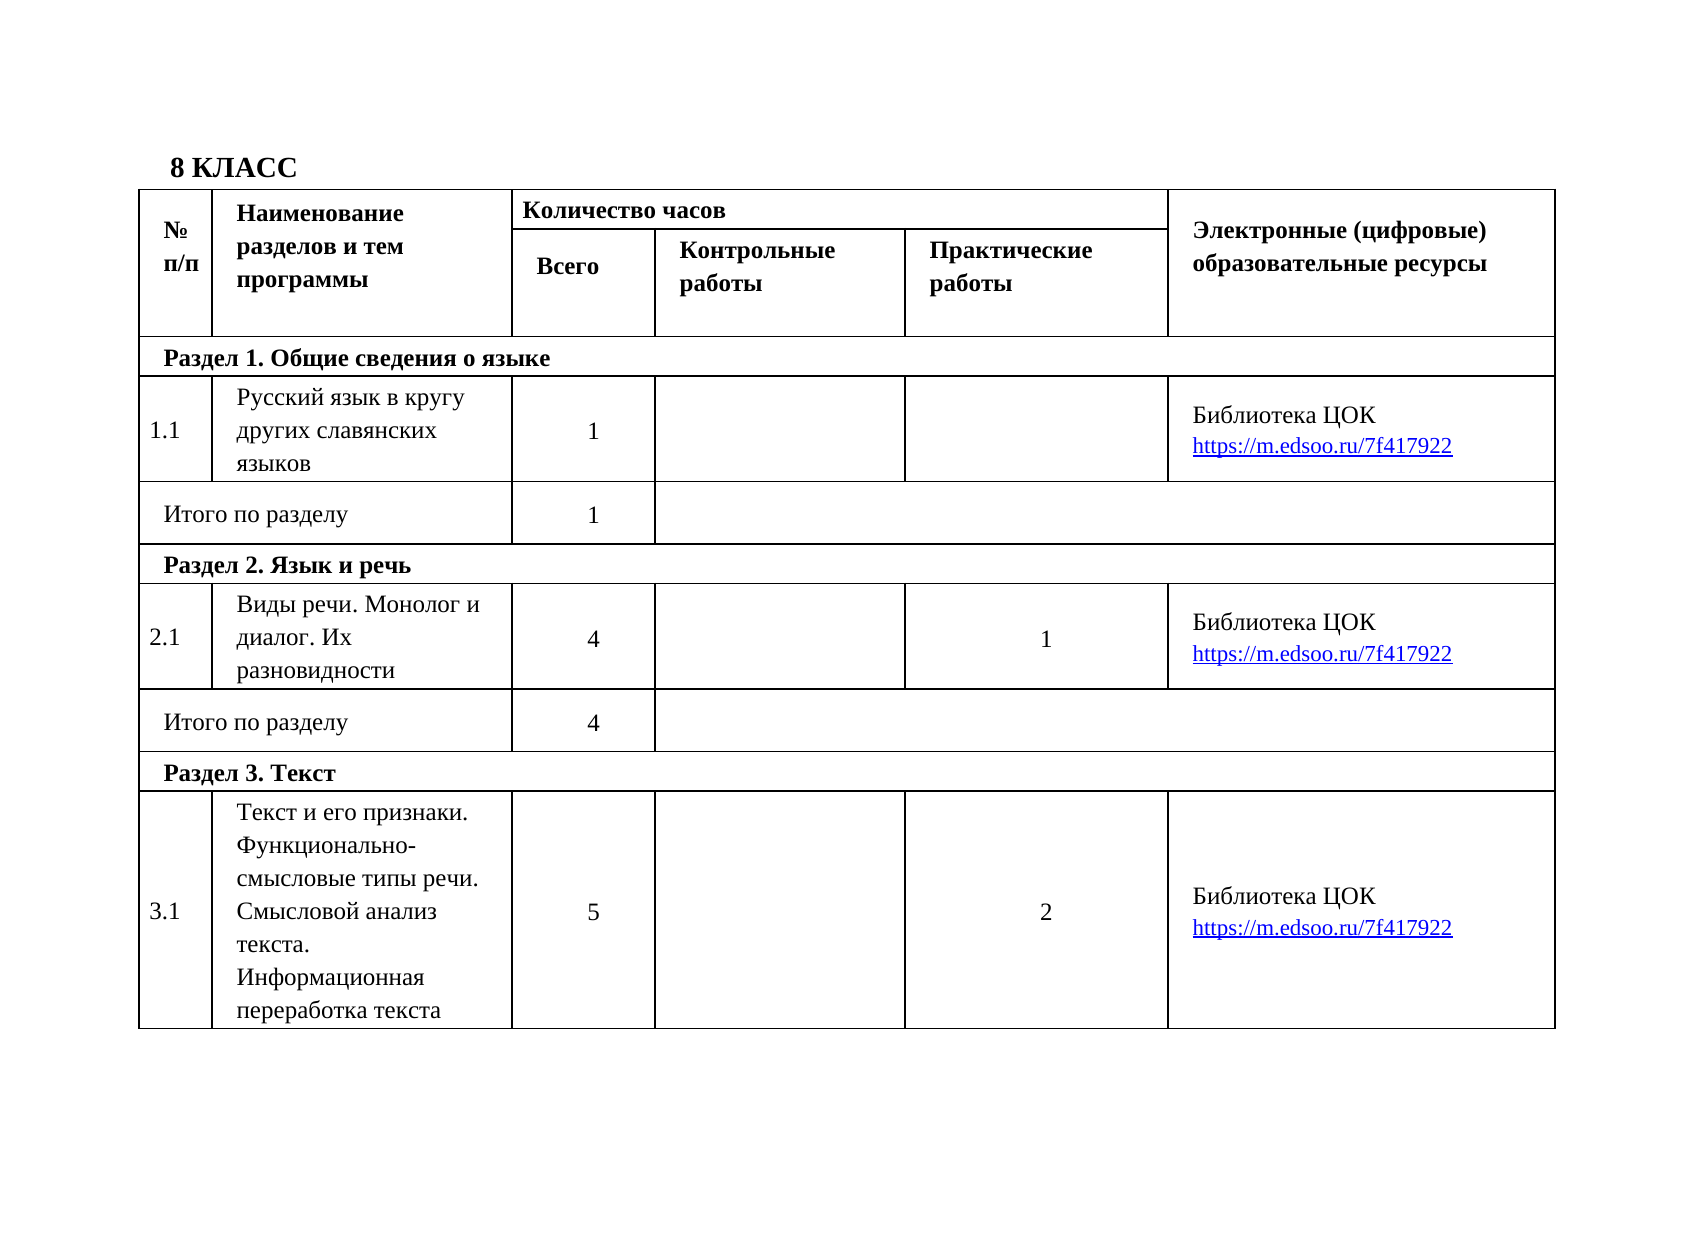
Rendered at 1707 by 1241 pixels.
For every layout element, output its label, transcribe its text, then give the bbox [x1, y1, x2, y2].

table_cell Текст и его признаки. Функционально-смысловые типы речи. Смысловой анализ текста. Информационная переработка текста [213, 792, 511, 1028]
table_cell [656, 584, 904, 688]
table_cell Раздел 2. Язык и речь [140, 545, 1554, 583]
table_cell [656, 792, 904, 1028]
table_cell 5 [513, 792, 654, 1028]
table_cell [656, 482, 1554, 543]
table_cell [656, 377, 904, 481]
table_cell 2 [906, 792, 1167, 1028]
table_cell Библиотека ЦОК https://m.edsoo.ru/7f417922 [1169, 377, 1554, 481]
table_cell Русский язык в кругу других славянских языков [213, 377, 511, 481]
table_cell 1.1 [140, 377, 211, 481]
table_cell 4 [513, 690, 654, 751]
table_cell 2.1 [140, 584, 211, 688]
table_cell Практические работы [906, 230, 1167, 336]
table_cell 1 [513, 482, 654, 543]
table_cell 4 [513, 584, 654, 688]
table_cell Контрольные работы [656, 230, 904, 336]
table_cell [656, 690, 1554, 751]
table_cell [1169, 792, 1554, 1028]
table_cell 3.1 [140, 792, 211, 1028]
table_cell [906, 377, 1167, 481]
table_header Наименование разделов и тем программы [213, 190, 511, 336]
table_cell Итого по разделу [140, 690, 511, 751]
table_cell Раздел 1. Общие сведения о языке [140, 337, 1554, 375]
table_cell Раздел 3. Текст [140, 752, 1554, 790]
table_cell Библиотека ЦОК https://m.edsoo.ru/7f417922 [1169, 584, 1554, 688]
table_cell 1 [906, 584, 1167, 688]
table_cell 1 [513, 377, 654, 481]
text 8 КЛАСС [162, 150, 1557, 183]
table_header № п/п [140, 190, 211, 336]
table_header Количество часов [513, 190, 1167, 228]
table_cell Итого по разделу [140, 482, 511, 543]
table_cell Всего [513, 230, 654, 336]
table_cell Виды речи. Монолог и диалог. Их разновидности [213, 584, 511, 688]
table_header Электронные (цифровые) образовательные ресурсы [1169, 190, 1554, 336]
